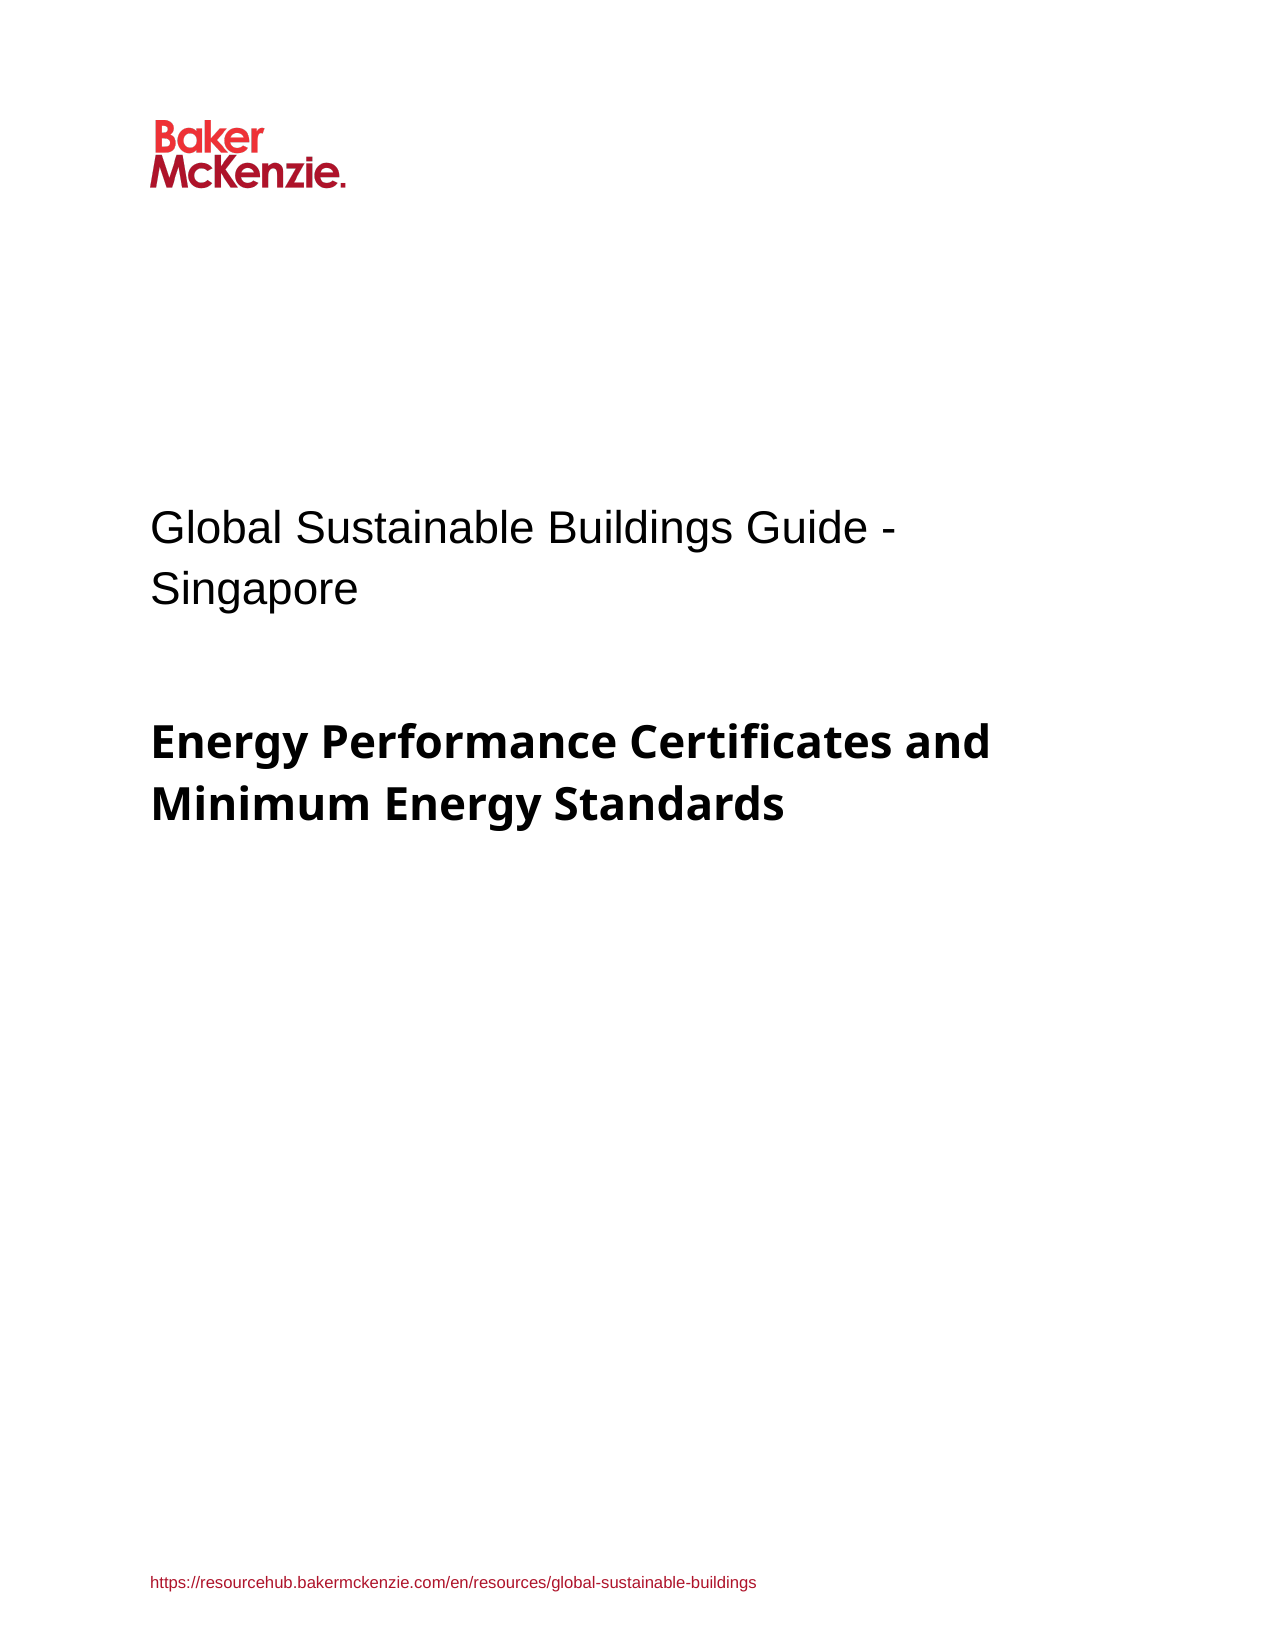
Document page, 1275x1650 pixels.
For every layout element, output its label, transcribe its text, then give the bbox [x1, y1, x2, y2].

subtitle Global Sustainable Buildings Guide - Singapore [150, 501, 1087, 614]
picture [150, 120, 346, 189]
title Energy Performance Certificates and Minimum Energy Standards [150, 709, 1087, 834]
